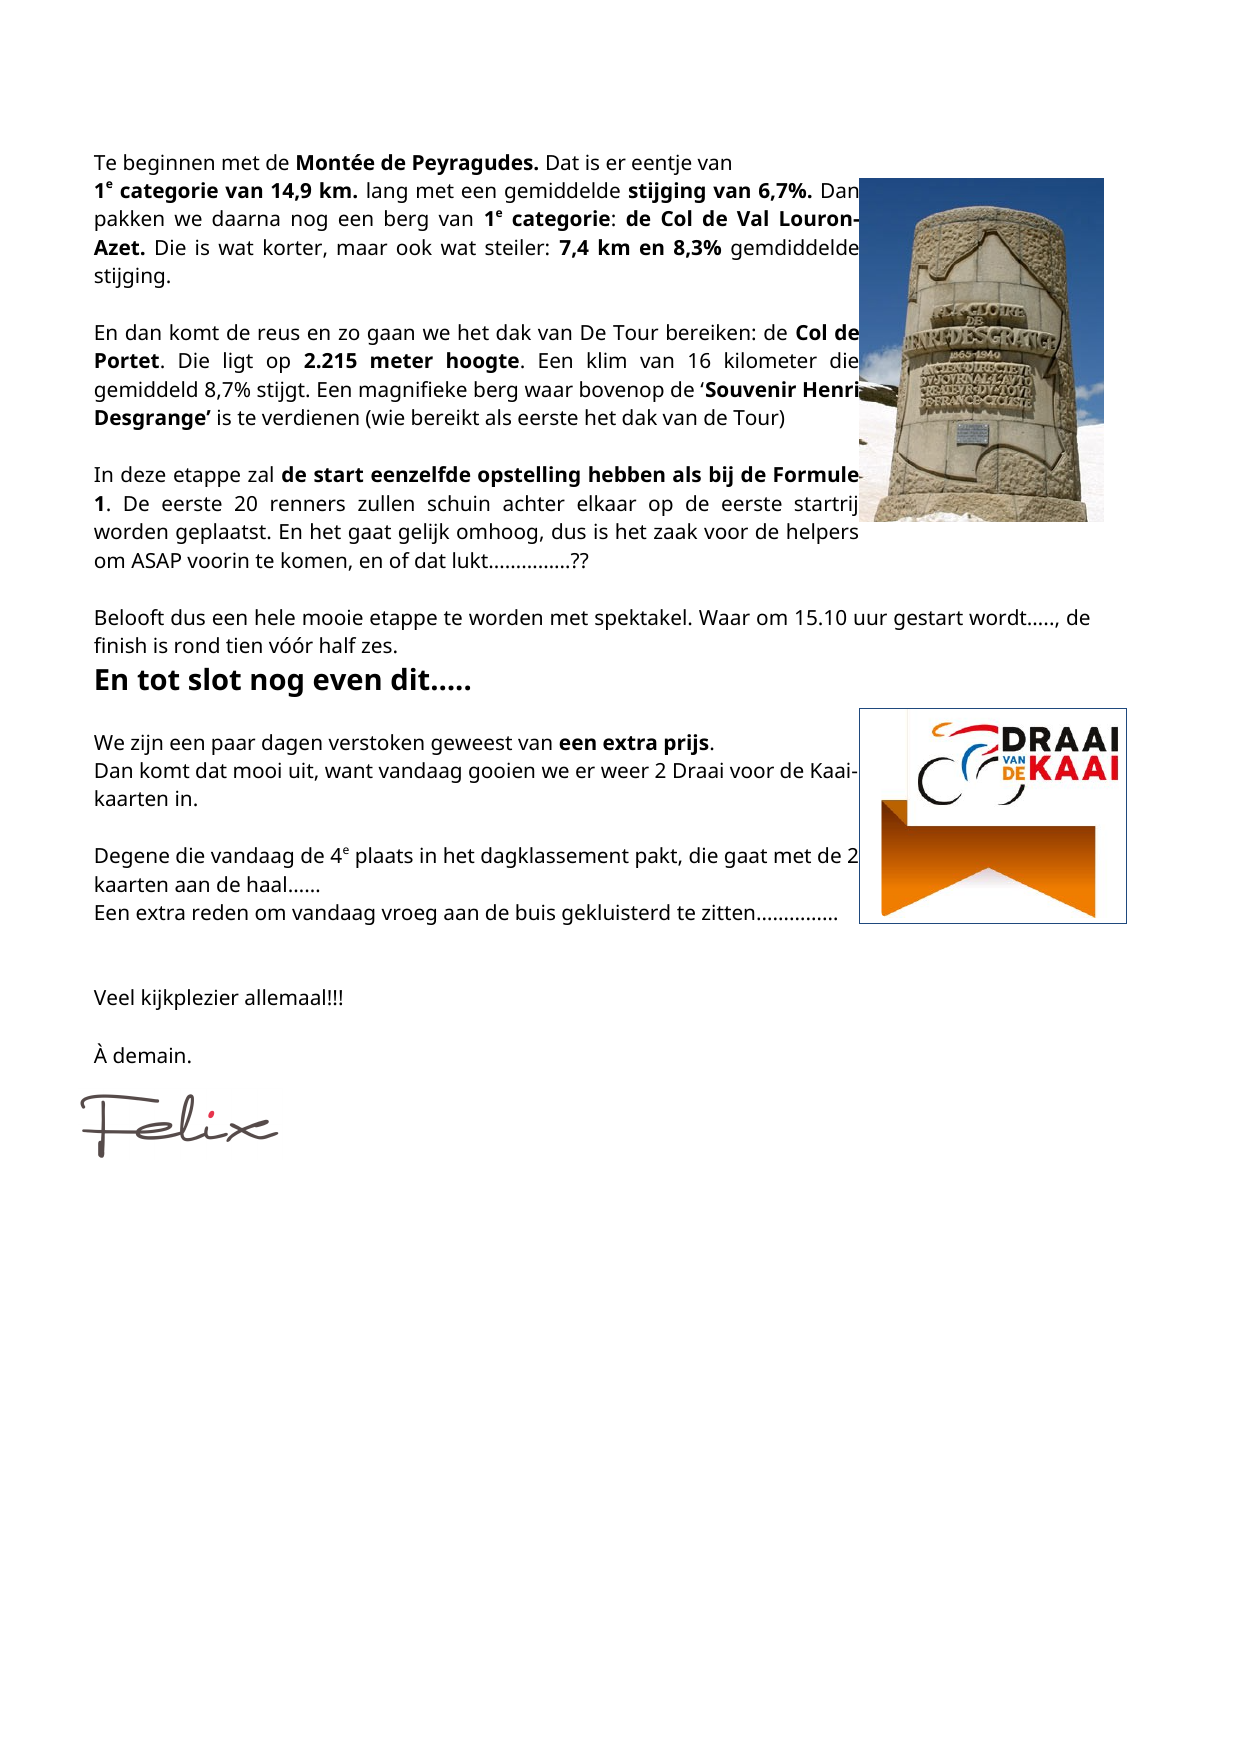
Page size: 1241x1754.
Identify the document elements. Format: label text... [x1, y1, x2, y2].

picture [860, 709, 1126, 923]
picture [859, 178, 1104, 522]
text We zijn een paar dagen verstoken geweest van een extra prijs. [94, 728, 859, 756]
text 1e categorie van 14,9 km. lang met een gemiddelde stijging van 6,7%. Dan pakken we daarna nog een berg van 1e categorie: de Col de Val Louron-Azet. Die is wat korter, maar ook wat steiler: 7,4 km en 8,3% gemdiddelde stijging. [94, 176, 1093, 290]
text Een extra reden om vandaag vroeg aan de buis gekluisterd te zitten…………… [94, 898, 1093, 927]
text Veel kijkplezier allemaal!!! [94, 983, 1093, 1012]
text In deze etappe zal de start eenzelfde opstelling hebben als bij de Formule 1. De eerste 20 renners zullen schuin achter elkaar op de eerste startrij worden geplaatst. En het gaat gelijk omhoog, dus is het zaak voor de helpers om ASAP voorin te komen, en of dat lukt……………?? [94, 460, 1093, 574]
text À demain. [94, 1041, 1093, 1069]
text En dan komt de reus en zo gaan we het dak van De Tour bereiken: de Col de Portet. Die ligt op 2.215 meter hoogte. Een klim van 16 kilometer die gemiddeld 8,7% stijgt. Een magnifieke berg waar bovenop de ‘Souvenir Henri Desgrange’ is te verdienen (wie bereikt als eerste het dak van de Tour) [94, 318, 859, 432]
picture [78, 1088, 283, 1160]
text Degene die vandaag de 4e plaats in het dagklassement pakt, die gaat met de 2 kaarten aan de haal…… [94, 841, 859, 898]
text En tot slot nog even dit….. [94, 659, 1093, 699]
text Belooft dus een hele mooie etappe te worden met spektakel. Waar om 15.10 uur gestart wordt….., de finish is rond tien vóór half zes. [94, 603, 1093, 659]
text Dan komt dat mooi uit, want vandaag gooien we er weer 2 Draai voor de Kaai-kaarten in. [94, 756, 859, 813]
text Te beginnen met de Montée de Peyragudes. Dat is er eentje van [94, 148, 1093, 176]
